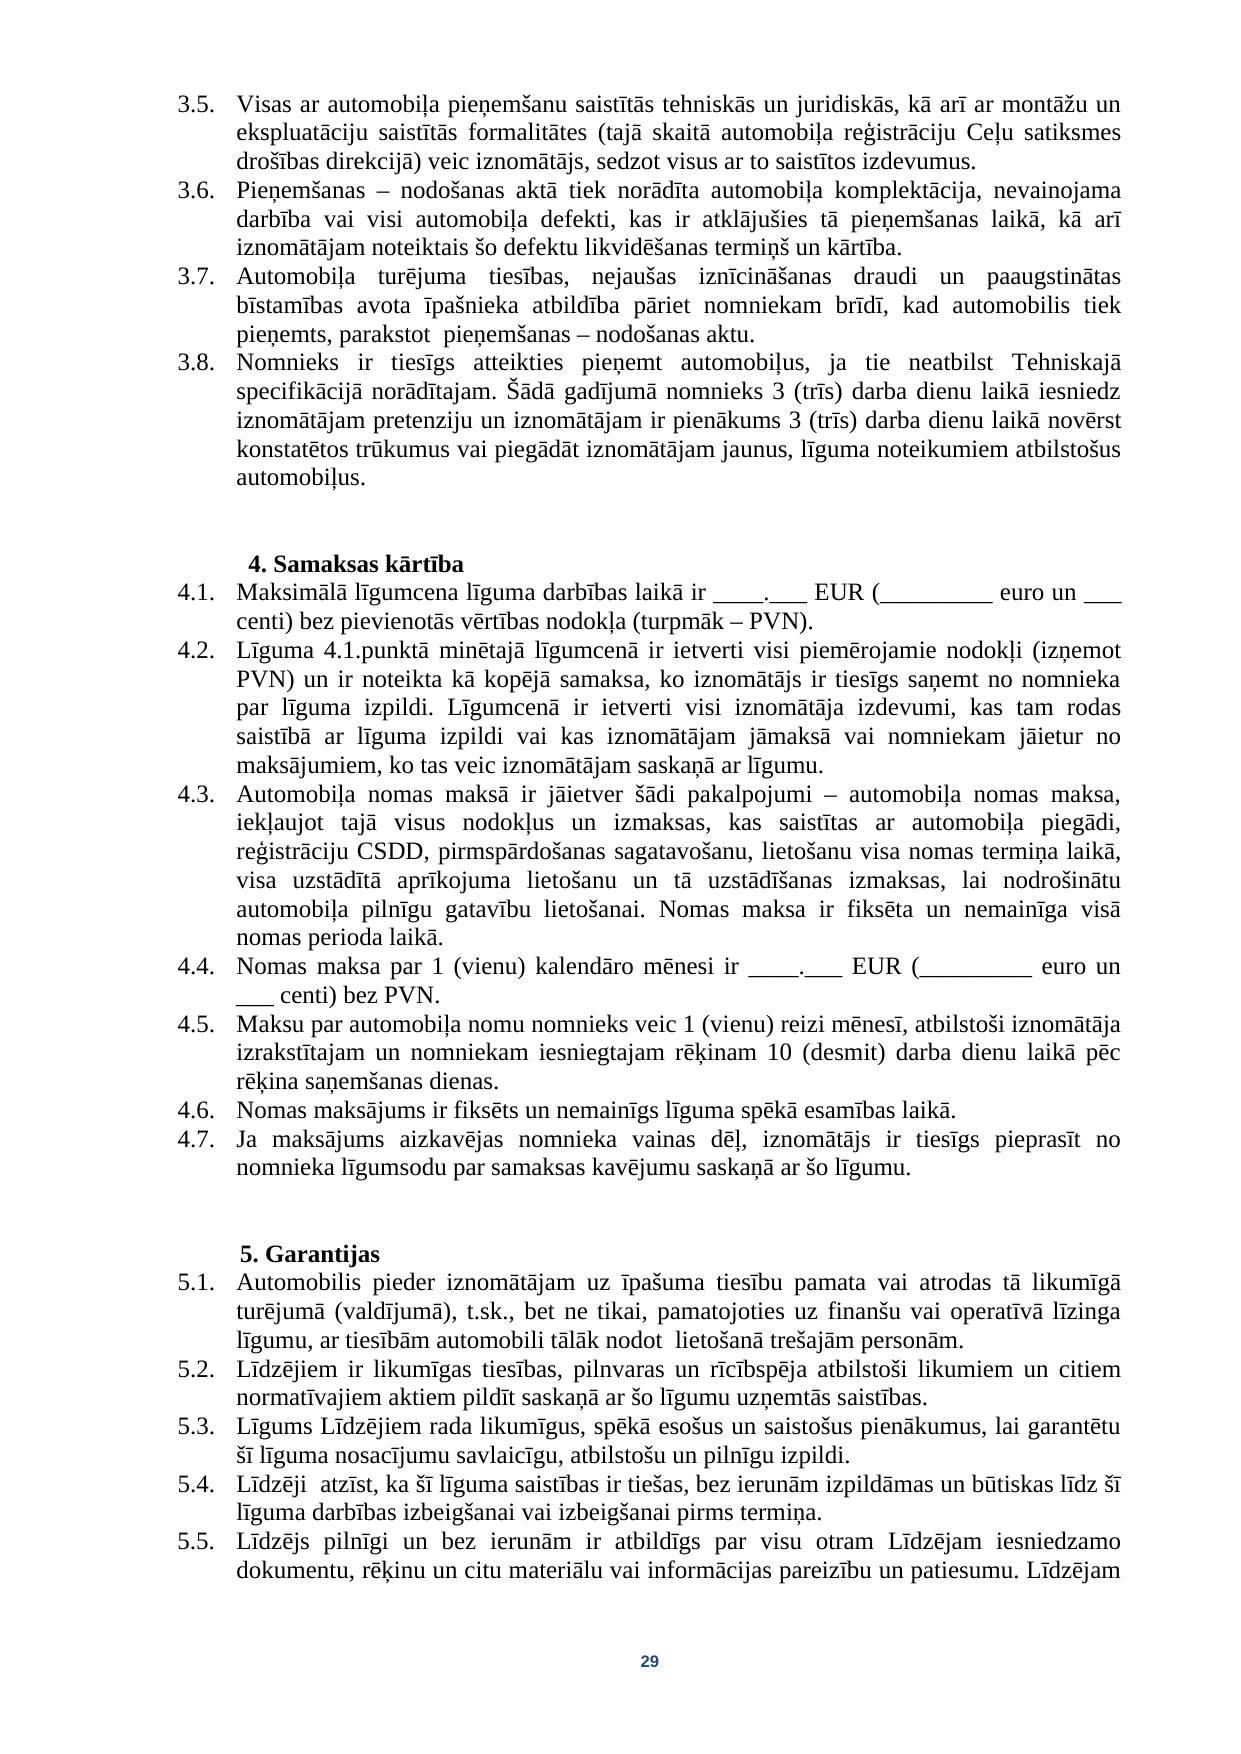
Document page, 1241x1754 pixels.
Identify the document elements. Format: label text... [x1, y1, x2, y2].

text 3.8. Nomnieks ir tiesīgs atteikties pieņemt automobiļus, ja tie neatbilst Tehniskajā specifikācijā norādītajam. Šādā gadījumā nomnieks 3 (trīs) darba dienu laikā iesniedz iznomātājam pretenziju un iznomātājam ir pienākums 3 (trīs) darba dienu laikā novērst konstatētos trūkumus vai piegādāt iznomātājam jaunus, līguma noteikumiem atbilstošus automobiļus. [177, 347, 1122, 491]
text 5.2. Līdzējiem ir likumīgas tiesības, pilnvaras un rīcībspēja atbilstoši likumiem un citiem normatīvajiem aktiem pildīt saskaņā ar šo līgumu uzņemtās saistības. [177, 1354, 1122, 1411]
text 5.4. Līdzēji atzīst, ka šī līguma saistības ir tiešas, bez ierunām izpildāmas un būtiskas līdz šī līguma darbības izbeigšanai vai izbeigšanai pirms termiņa. [177, 1469, 1122, 1526]
text 4.2. Līguma 4.1.punktā minētajā līgumcenā ir ietverti visi piemērojamie nodokļi (izņemot PVN) un ir noteikta kā kopējā samaksa, ko iznomātājs ir tiesīgs saņemt no nomnieka par līguma izpildi. Līgumcenā ir ietverti visi iznomātāja izdevumi, kas tam rodas saistībā ar līguma izpildi vai kas iznomātājam jāmaksā vai nomniekam jāietur no maksājumiem, ko tas veic iznomātājam saskaņā ar līgumu. [177, 635, 1122, 779]
text 4.4. Nomas maksa par 1 (vienu) kalendāro mēnesi ir ____.___ EUR (_________ euro un ___ centi) bez PVN. [177, 951, 1122, 1009]
text 4.6. Nomas maksājums ir fiksēts un nemainīgs līguma spēkā esamības laikā. [177, 1095, 1122, 1124]
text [177, 1526, 1122, 1584]
text 5.3. Līgums Līdzējiem rada likumīgus, spēkā esošus un saistošus pienākumus, lai garantētu šī līguma nosacījumu savlaicīgu, atbilstošu un pilnīgu izpildi. [177, 1411, 1122, 1469]
text 4.1. Maksimālā līgumcena līguma darbības laikā ir ____.___ EUR (_________ euro un ___ centi) bez pievienotās vērtības nodokļa (turpmāk – PVN). [177, 577, 1122, 635]
text 4.7. Ja maksājums aizkavējas nomnieka vainas dēļ, iznomātājs ir tiesīgs pieprasīt no nomnieka līgumsodu par samaksas kavējumu saskaņā ar šo līgumu. [177, 1124, 1122, 1181]
text 4. Samaksas kārtība [177, 549, 1122, 577]
text 3.7. Automobiļa turējuma tiesības, nejaušas iznīcināšanas draudi un paaugstinātas bīstamības avota īpašnieka atbildība pāriet nomniekam brīdī, kad automobilis tiek pieņemts, parakstot pieņemšanas – nodošanas aktu. [177, 261, 1122, 347]
text 5.1. Automobilis pieder iznomātājam uz īpašuma tiesību pamata vai atrodas tā likumīgā turējumā (valdījumā), t.sk., bet ne tikai, pamatojoties uz finanšu vai operatīvā līzinga līgumu, ar tiesībām automobili tālāk nodot lietošanā trešajām personām. [177, 1267, 1122, 1354]
text 3.6. Pieņemšanas – nodošanas aktā tiek norādīta automobiļa komplektācija, nevainojama darbība vai visi automobiļa defekti, kas ir atklājušies tā pieņemšanas laikā, kā arī iznomātājam noteiktais šo defektu likvidēšanas termiņš un kārtība. [177, 175, 1122, 261]
text 3.5. Visas ar automobiļa pieņemšanu saistītās tehniskās un juridiskās, kā arī ar montāžu un ekspluatāciju saistītās formalitātes (tajā skaitā automobiļa reģistrāciju Ceļu satiksmes drošības direkcijā) veic iznomātājs, sedzot visus ar to saistītos izdevumus. [177, 89, 1122, 175]
text 4.3. Automobiļa nomas maksā ir jāietver šādi pakalpojumi – automobiļa nomas maksa, iekļaujot tajā visus nodokļus un izmaksas, kas saistītas ar automobiļa piegādi, reģistrāciju CSDD, pirmspārdošanas sagatavošanu, lietošanu visa nomas termiņa laikā, visa uzstādītā aprīkojuma lietošanu un tā uzstādīšanas izmaksas, lai nodrošinātu automobiļa pilnīgu gatavību lietošanai. Nomas maksa ir fiksēta un nemainīga visā nomas perioda laikā. [177, 779, 1122, 951]
text 5. Garantijas [177, 1239, 1122, 1267]
text 4.5. Maksu par automobiļa nomu nomnieks veic 1 (vienu) reizi mēnesī, atbilstoši iznomātāja izrakstītajam un nomniekam iesniegtajam rēķinam 10 (desmit) darba dienu laikā pēc rēķina saņemšanas dienas. [177, 1009, 1122, 1095]
